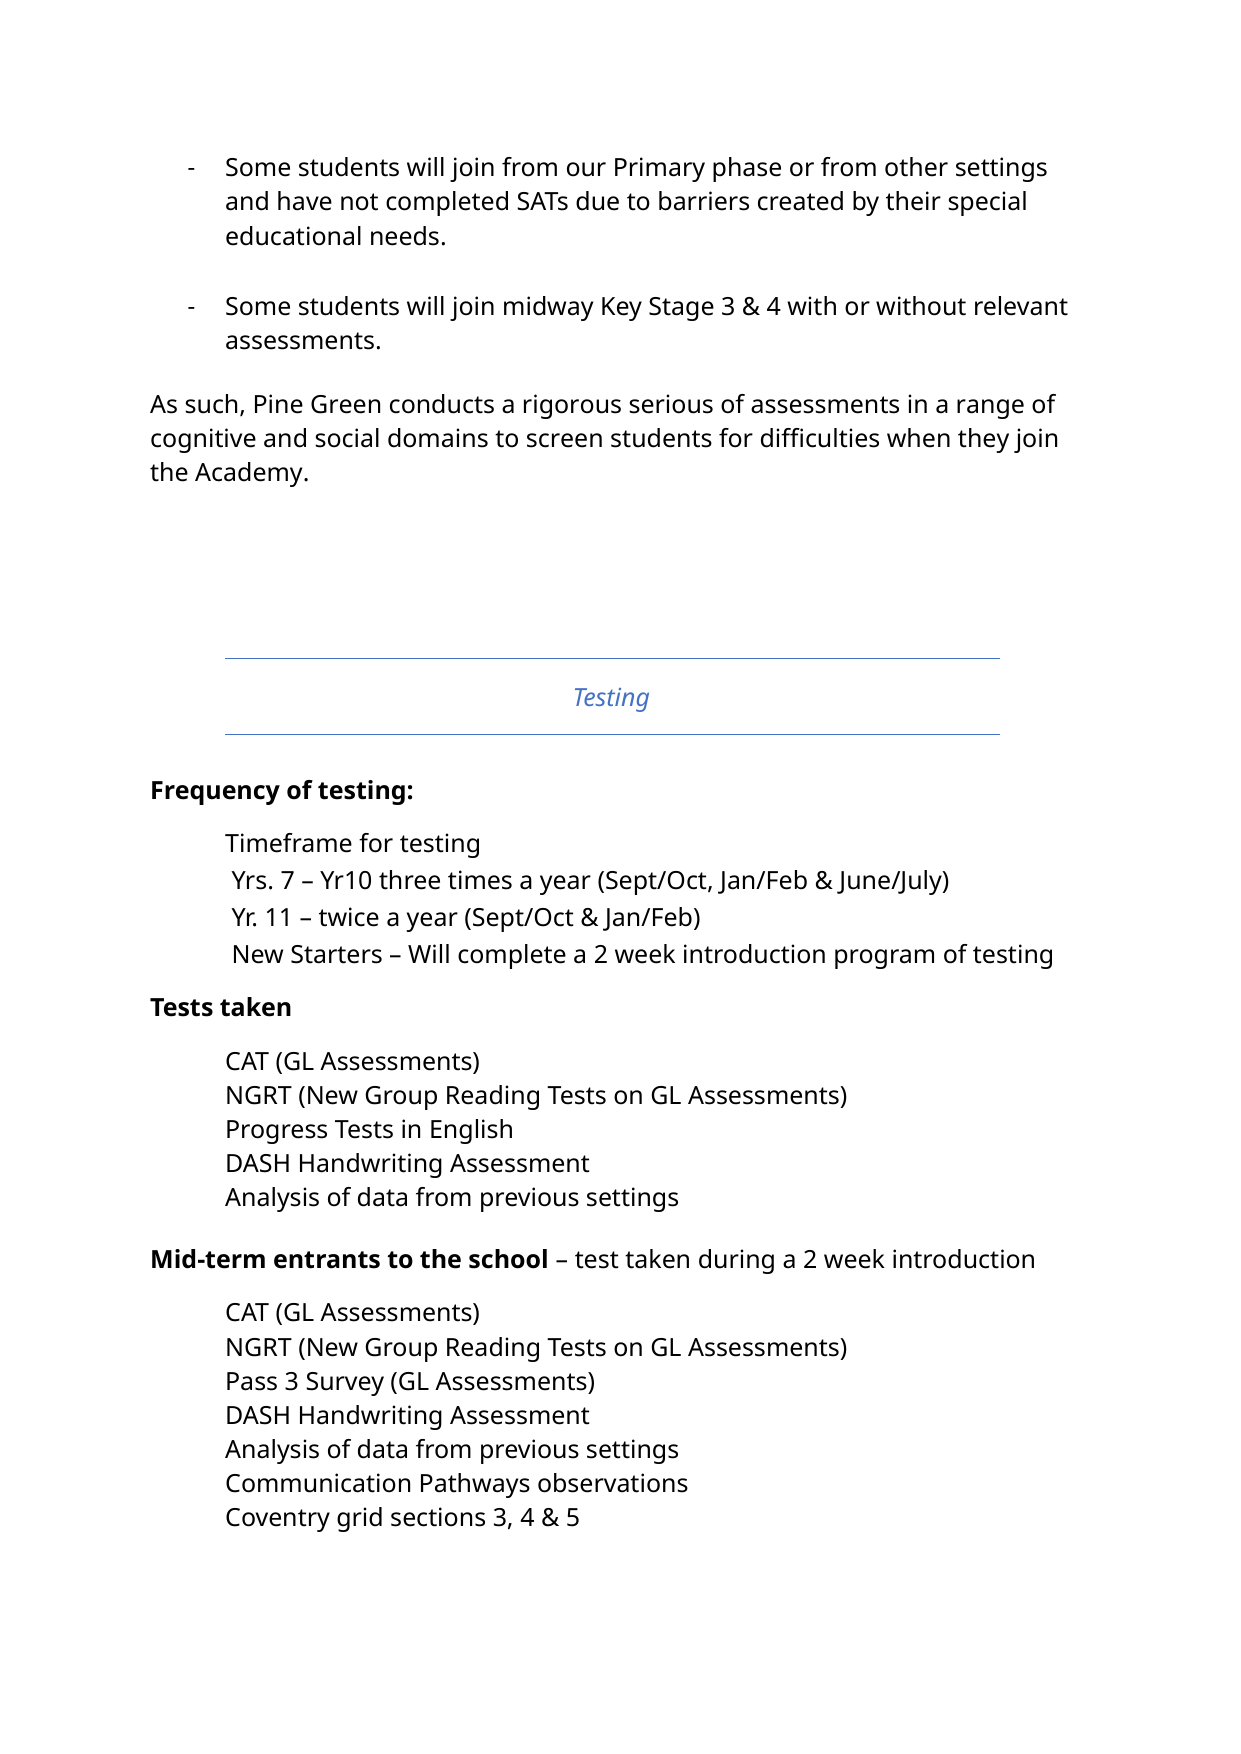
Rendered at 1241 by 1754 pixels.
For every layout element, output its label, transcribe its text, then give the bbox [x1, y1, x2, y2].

list Analysis of data from previous settings [225, 1431, 1090, 1465]
list Pass 3 Survey (GL Assessments) [225, 1363, 1090, 1397]
list Communication Pathways observations [225, 1465, 1090, 1499]
list Some students will join from our Primary phase or from other settings and have not completed SATs due to barriers created by their special educational needs. [187, 150, 1090, 252]
list DASH Handwriting Assessment [225, 1397, 1090, 1431]
list Timeframe for testing [225, 826, 1090, 860]
list NGRT (New Group Reading Tests on GL Assessments) [225, 1329, 1090, 1363]
list Yrs. 7 – Yr10 three times a year (Sept/Oct, Jan/Feb & June/July) [225, 863, 1090, 897]
list CAT (GL Assessments) [225, 1043, 1090, 1077]
list Analysis of data from previous settings [225, 1179, 1090, 1214]
list New Starters – Will complete a 2 week introduction program of testing [225, 936, 1090, 971]
text Tests taken [150, 990, 1090, 1024]
text Testing [225, 659, 1000, 734]
list Coventry grid sections 3, 4 & 5 [225, 1499, 1090, 1533]
list Yr. 11 – twice a year (Sept/Oct & Jan/Feb) [225, 900, 1090, 934]
list Some students will join midway Key Stage 3 & 4 with or without relevant assessments. [187, 289, 1090, 357]
text Frequency of testing: [150, 773, 1090, 807]
text Mid-term entrants to the school – test taken during a 2 week introduction [150, 1242, 1090, 1276]
list CAT (GL Assessments) [225, 1295, 1090, 1329]
list Progress Tests in English [225, 1111, 1090, 1146]
list NGRT (New Group Reading Tests on GL Assessments) [225, 1077, 1090, 1111]
list DASH Handwriting Assessment [225, 1146, 1090, 1179]
text As such, Pine Green conducts a rigorous serious of assessments in a range of cognitive and social domains to screen students for difficulties when they join the Academy. [150, 386, 1090, 488]
